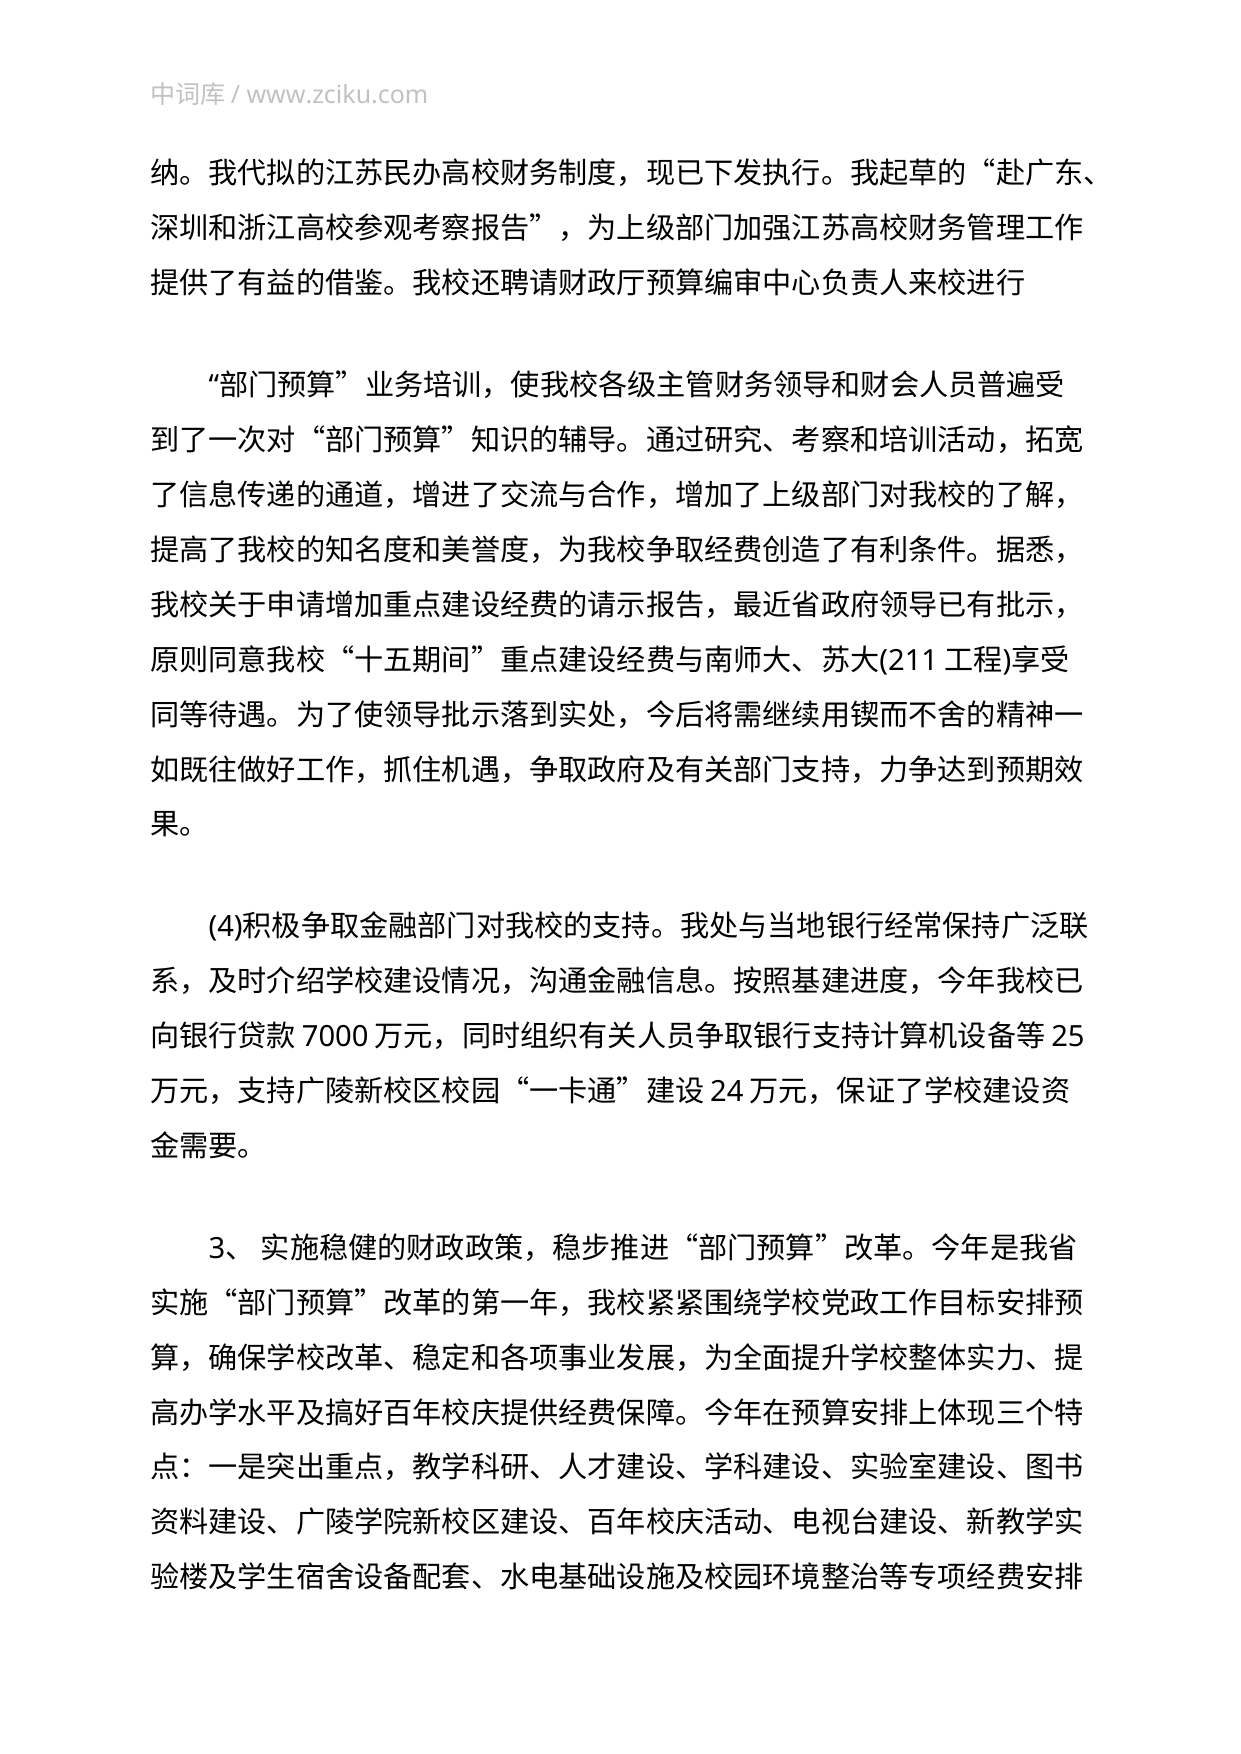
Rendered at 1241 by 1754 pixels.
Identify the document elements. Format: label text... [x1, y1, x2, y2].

text (4)积极争取金融部门对我校的支持。我处与当地银行经常保持广泛联系，及时介绍学校建设情况，沟通金融信息。按照基建进度，今年我校已向银行贷款7000万元，同时组织有关人员争取银行支持计算机设备等25万元，支持广陵新校区校园“一卡通”建设24万元，保证了学校建设资金需要。 [150, 903, 1090, 1165]
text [150, 150, 1090, 302]
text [150, 1224, 1090, 1596]
text “部门预算”业务培训，使我校各级主管财务领导和财会人员普遍受到了一次对“部门预算”知识的辅导。通过研究、考察和培训活动，拓宽了信息传递的通道，增进了交流与合作，增加了上级部门对我校的了解，提高了我校的知名度和美誉度，为我校争取经费创造了有利条件。据悉，我校关于申请增加重点建设经费的请示报告，最近省政府领导已有批示，原则同意我校“十五期间”重点建设经费与南师大、苏大(211工程)享受同等待遇。为了使领导批示落到实处，今后将需继续用锲而不舍的精神一如既往做好工作，抓住机遇，争取政府及有关部门支持，力争达到预期效果。 [150, 362, 1090, 843]
